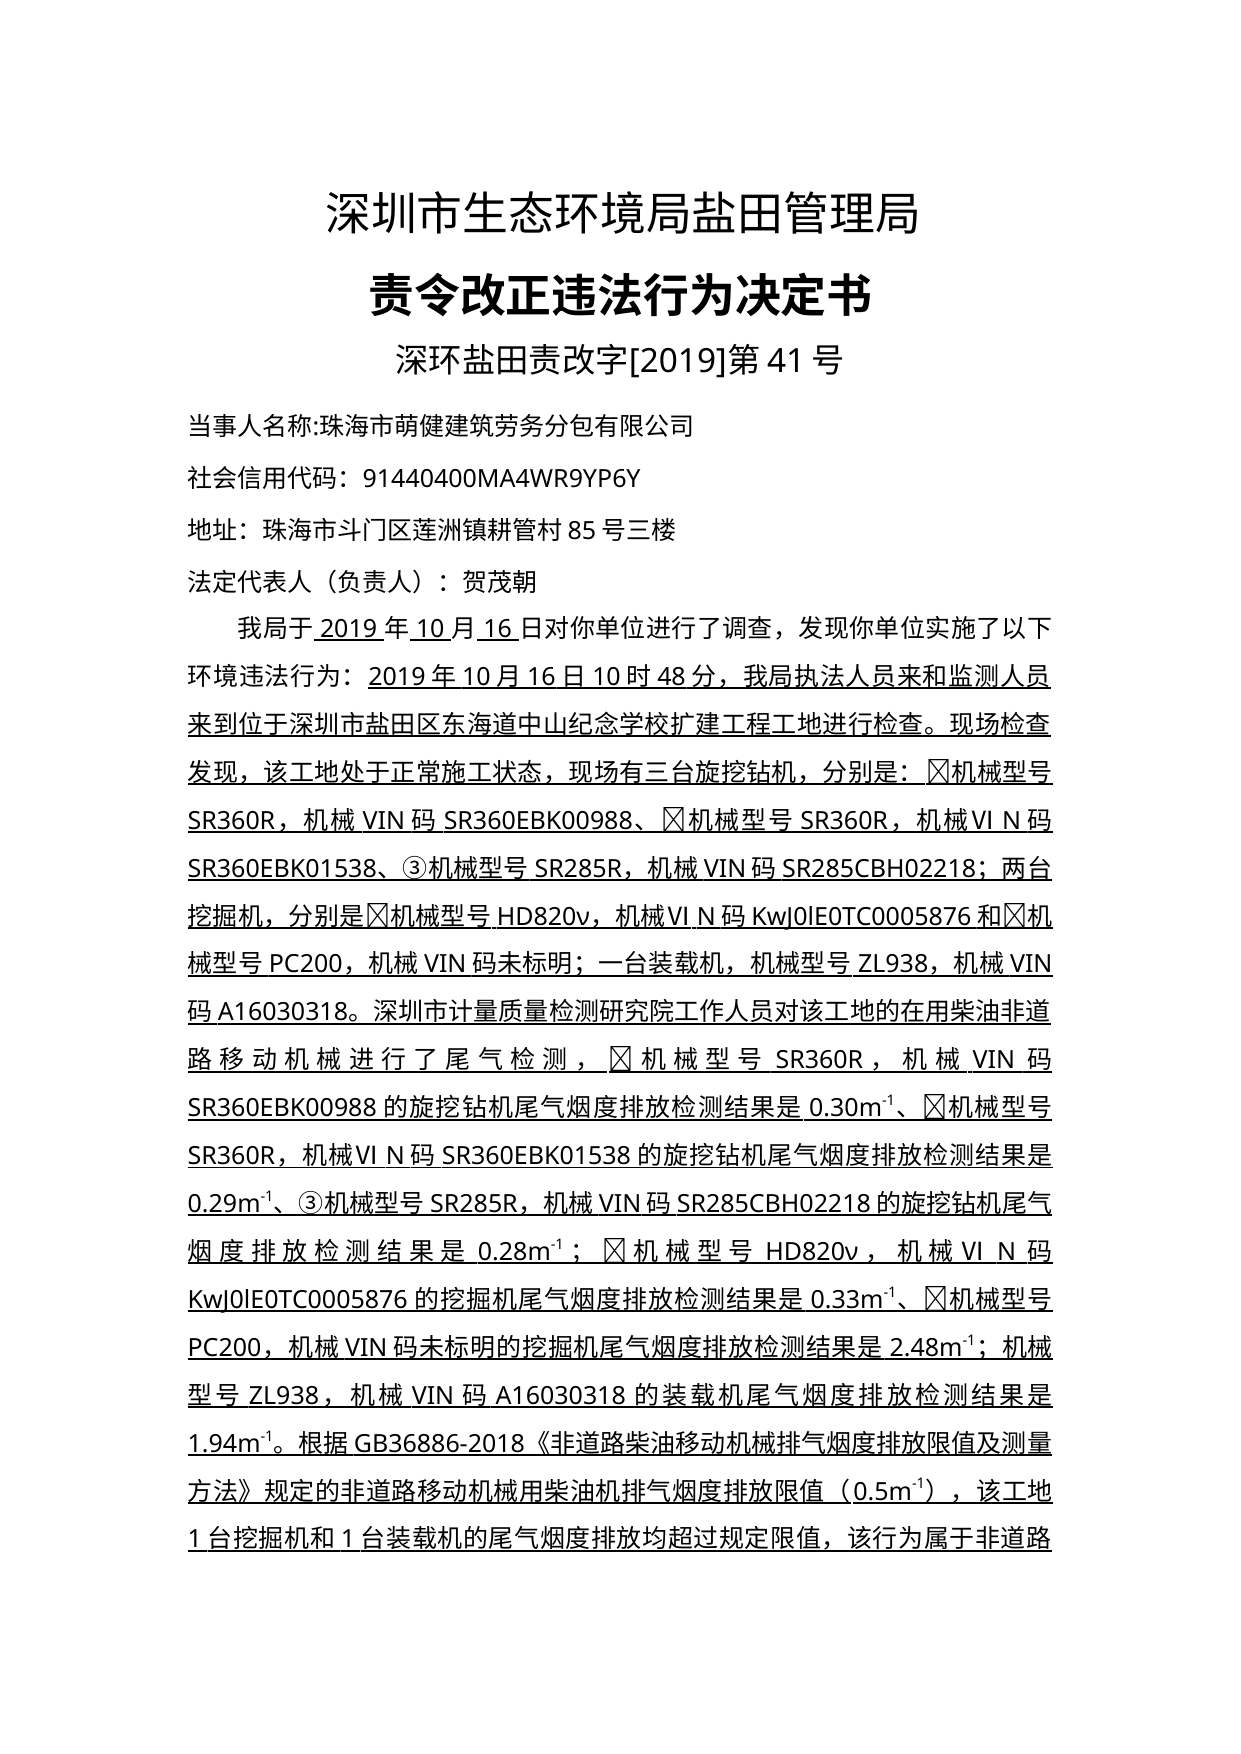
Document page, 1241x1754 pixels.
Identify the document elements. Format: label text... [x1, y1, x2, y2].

text 地址：珠海市斗门区莲洲镇耕管村85号三楼 [187, 495, 1053, 547]
text 法定代表人（负责人）：贺茂朝 [187, 547, 1053, 599]
text 当事人名称:珠海市萌健建筑劳务分包有限公司 [187, 391, 1053, 443]
text 深环盐田责改字[2019]第41号 [187, 326, 1053, 391]
text 责令改正违法行为决定书 [187, 259, 1053, 326]
text 深圳市生态环境局盐田管理局 [187, 162, 1053, 259]
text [187, 1407, 1053, 1557]
text 社会信用代码：91440400MA4WR9YP6Y [187, 443, 1053, 495]
